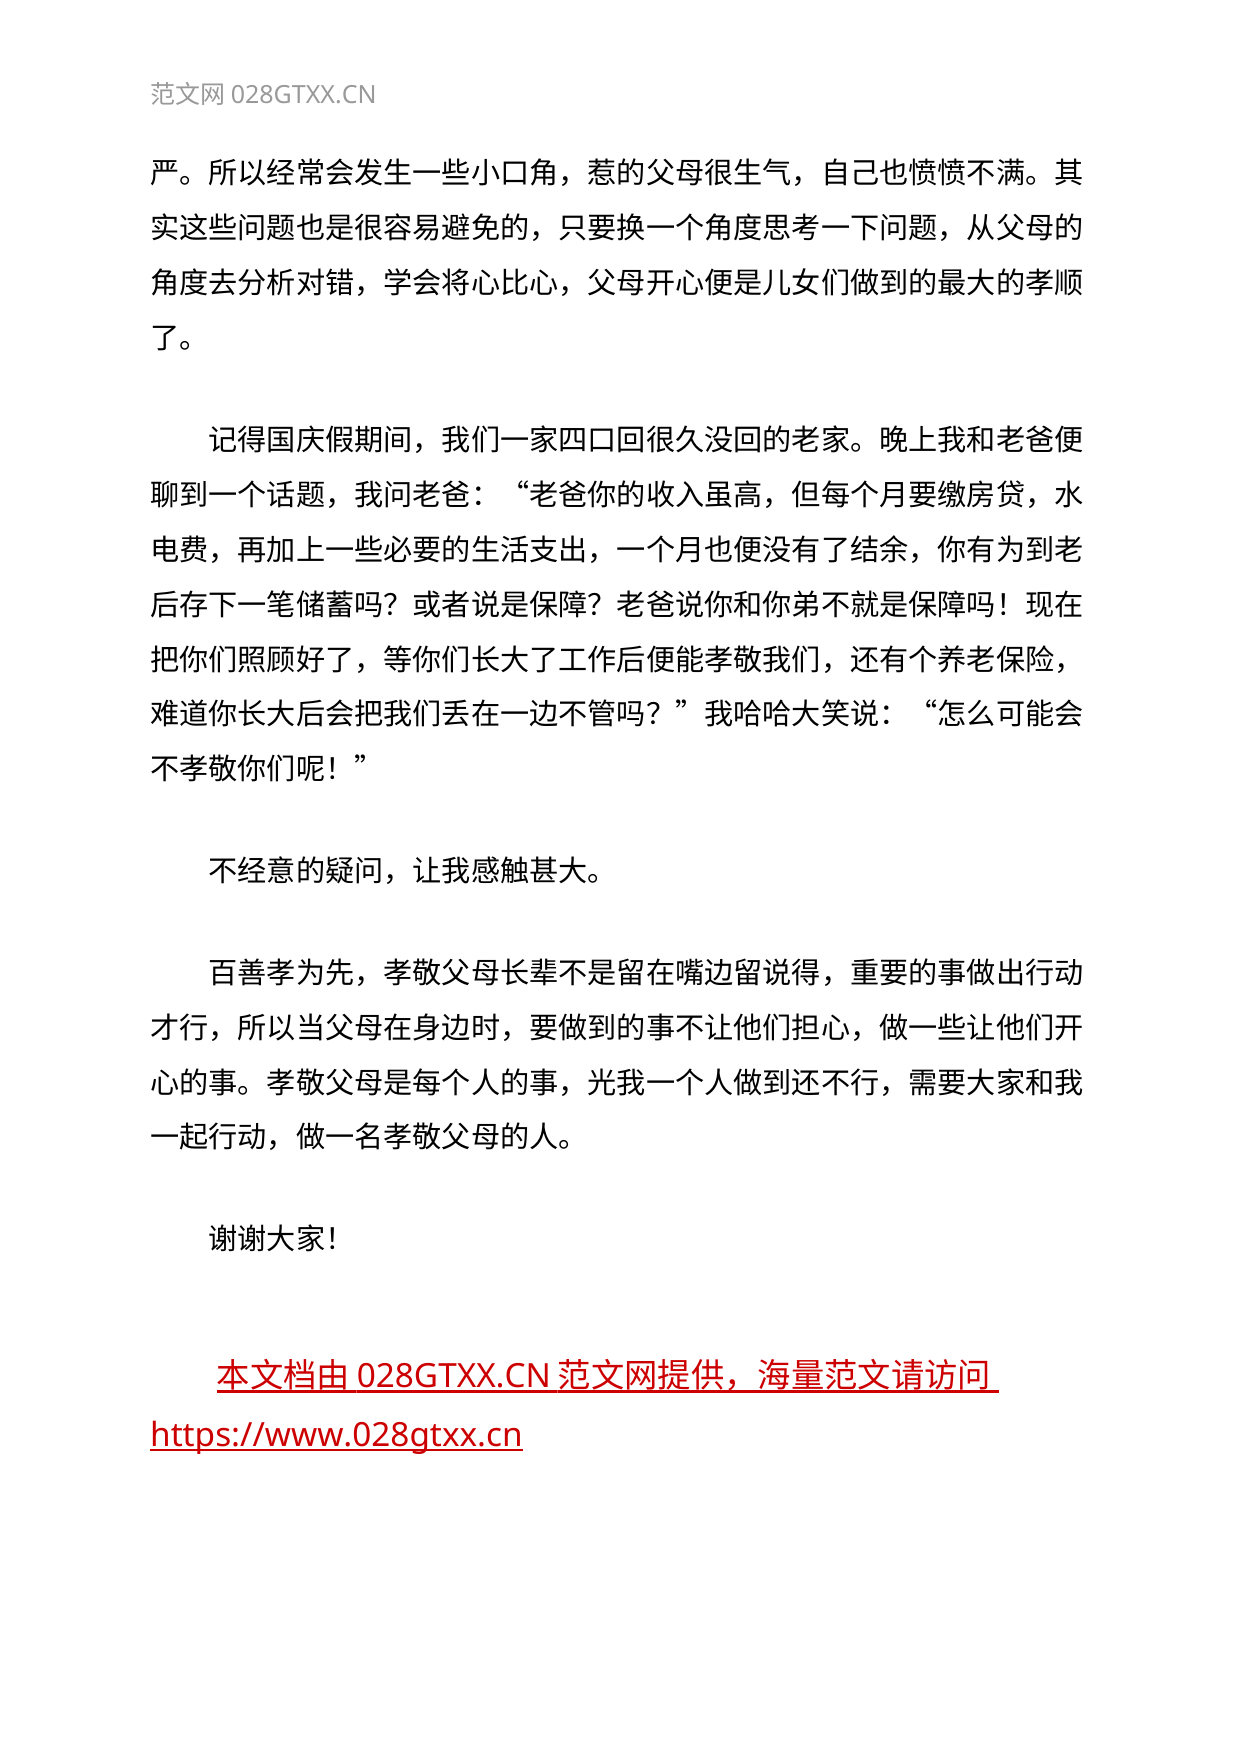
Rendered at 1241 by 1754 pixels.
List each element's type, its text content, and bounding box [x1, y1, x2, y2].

text 百善孝为先，孝敬父母长辈不是留在嘴边留说得，重要的事做出行动才行，所以当父母在身边时，要做到的事不让他们担心，做一些让他们开心的事。孝敬父母是每个人的事，光我一个人做到还不行，需要大家和我一起行动，做一名孝敬父母的人。 [150, 949, 1090, 1156]
text 不经意的疑问，让我感触甚大。 [150, 848, 1090, 890]
text 谢谢大家！ [150, 1216, 1090, 1258]
text 本文档由028GTXX.CN范文网提供，海量范文请访问 https://www.028gtxx.cn [150, 1349, 1090, 1456]
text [150, 150, 1090, 357]
text 记得国庆假期间，我们一家四口回很久没回的老家。晚上我和老爸便聊到一个话题，我问老爸：“老爸你的收入虽高，但每个月要缴房贷，水电费，再加上一些必要的生活支出，一个月也便没有了结余，你有为到老后存下一笔储蓄吗？或者说是保障？老爸说你和你弟不就是保障吗！现在把你们照顾好了，等你们长大了工作后便能孝敬我们，还有个养老保险，难道你长大后会把我们丢在一边不管吗？”我哈哈大笑说：“怎么可能会不孝敬你们呢！” [150, 416, 1090, 788]
